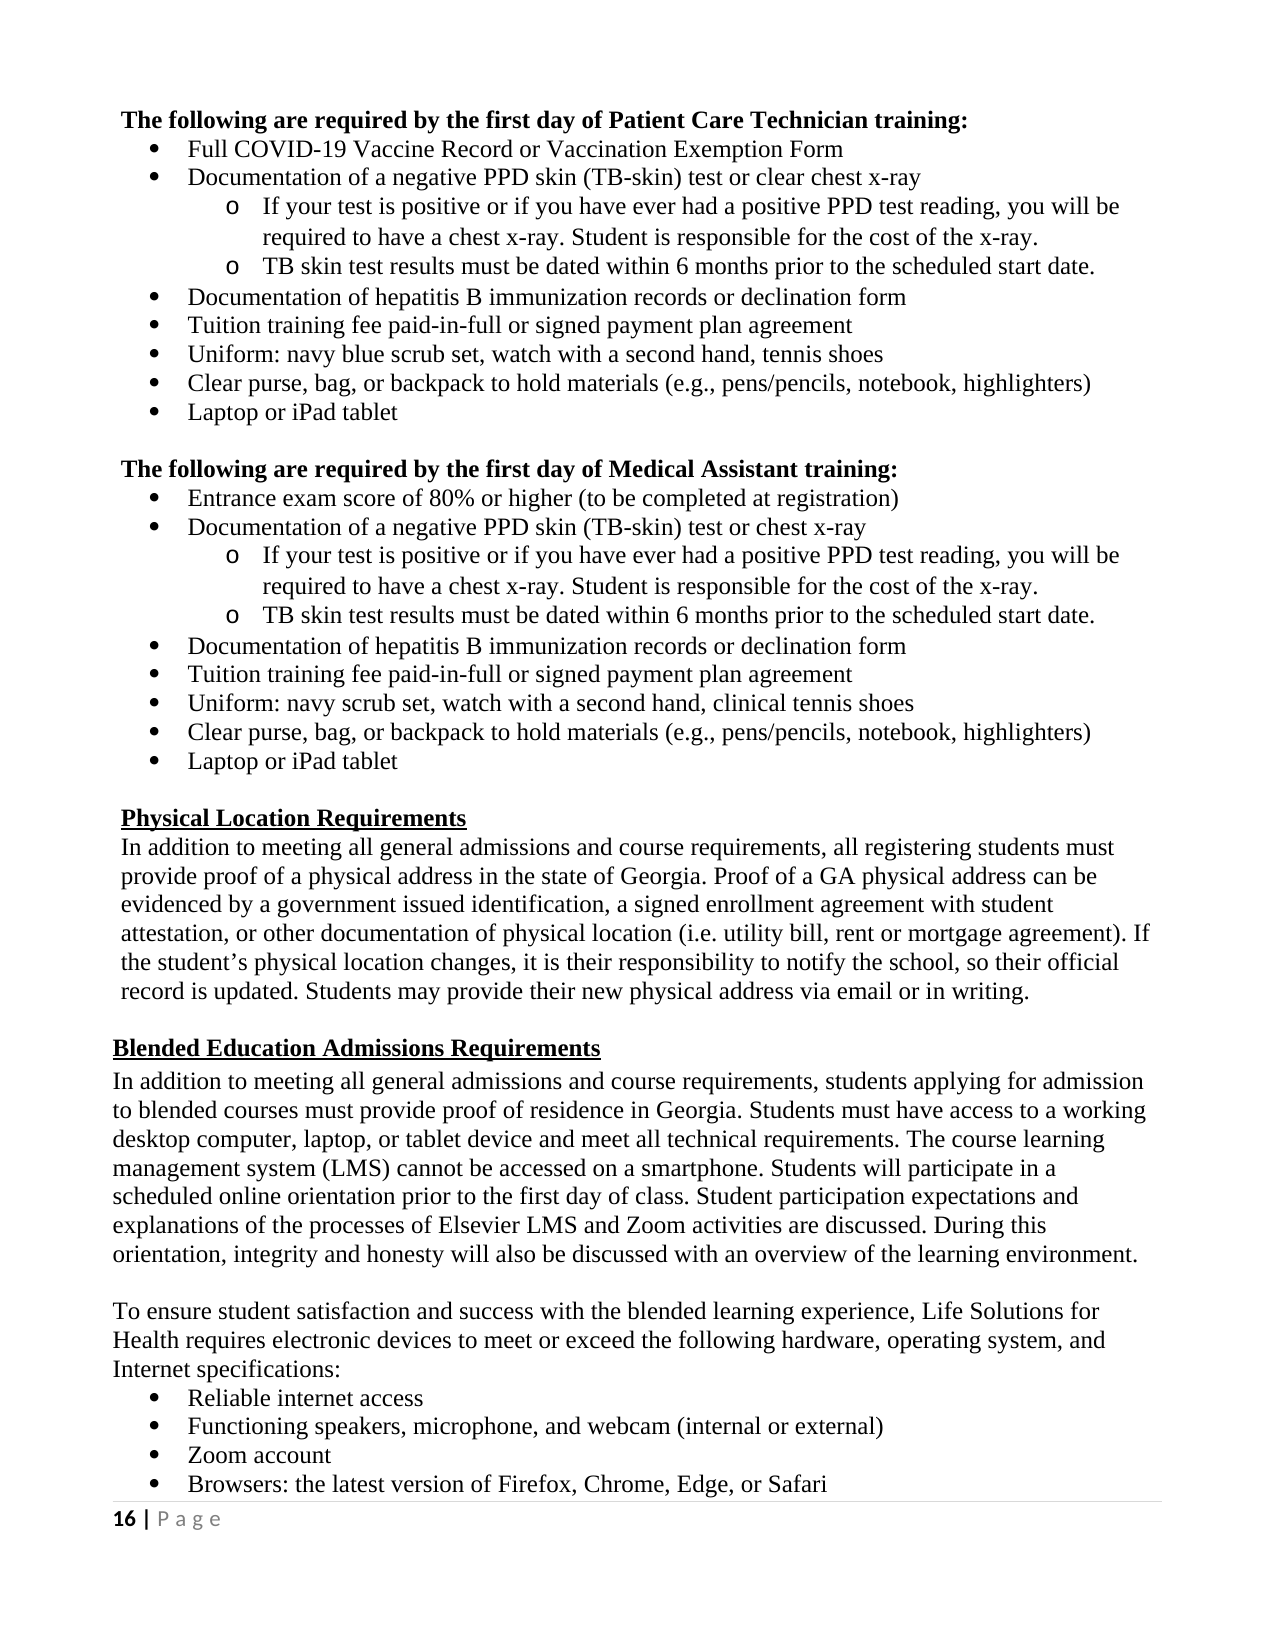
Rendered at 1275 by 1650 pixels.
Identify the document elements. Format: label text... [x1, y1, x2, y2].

subtitle Documentation of hepatitis B immunization records or declination form [150, 631, 1162, 659]
subtitle In addition to meeting all general admissions and course requirements, all registering students must provide proof of a physical address in the state of Georgia. Proof of a GA physical address can be evidenced by a government issued identification, a signed enrollment agreement with student attestation, or other documentation of physical location (i.e. utility bill, rent or mortgage agreement). If the student’s physical location changes, it is their responsibility to notify the school, so their official record is updated. Students may provide their new physical address via email or in writing. [121, 832, 1162, 1004]
subtitle Full COVID-19 Vaccine Record or Vaccination Exemption Form [150, 134, 1162, 162]
subtitle TB skin test results must be dated within 6 months prior to the scheduled start date. [225, 600, 1162, 631]
subtitle Documentation of a negative PPD skin (TB-skin) test or chest x-ray [150, 512, 1162, 540]
subtitle Documentation of hepatitis B immunization records or declination form [150, 282, 1162, 310]
subtitle Tuition training fee paid-in-full or signed payment plan agreement [150, 659, 1162, 688]
subtitle If your test is positive or if you have ever had a positive PPD test reading, you will be required to have a chest x-ray. Student is responsible for the cost of the x-ray. [225, 540, 1162, 600]
subtitle Clear purse, bag, or backpack to hold materials (e.g., pens/pencils, notebook, highlighters) [150, 368, 1162, 397]
subtitle Entrance exam score of 80% or higher (to be completed at registration) [150, 483, 1162, 512]
list Functioning speakers, microphone, and webcam (internal or external) [150, 1411, 1162, 1440]
list Browsers: the latest version of Firefox, Chrome, Edge, or Safari [150, 1469, 1162, 1498]
subtitle Blended Education Admissions Requirements [112, 1033, 1162, 1062]
subtitle If your test is positive or if you have ever had a positive PPD test reading, you will be required to have a chest x-ray. Student is responsible for the cost of the x-ray. [225, 191, 1162, 251]
subtitle The following are required by the first day of Patient Care Technician training: [121, 105, 1162, 134]
subtitle Tuition training fee paid-in-full or signed payment plan agreement [150, 310, 1162, 339]
subtitle Laptop or iPad tablet [150, 397, 1162, 425]
subtitle Uniform: navy blue scrub set, watch with a second hand, tennis shoes [150, 339, 1162, 368]
subtitle The following are required by the first day of Medical Assistant training: [121, 454, 1162, 483]
subtitle Laptop or iPad tablet [150, 746, 1162, 774]
list Reliable internet access [150, 1383, 1162, 1411]
subtitle Uniform: navy scrub set, watch with a second hand, clinical tennis shoes [150, 688, 1162, 717]
list Zoom account [150, 1440, 1162, 1469]
text In addition to meeting all general admissions and course requirements, students applying for admission to blended courses must provide proof of residence in Georgia. Students must have access to a working desktop computer, laptop, or tablet device and meet all technical requirements. The course learning management system (LMS) cannot be accessed on a smartphone. Students will participate in a scheduled online orientation prior to the first day of class. Student participation expectations and explanations of the processes of Elsevier LMS and Zoom activities are discussed. During this orientation, integrity and honesty will also be discussed with an overview of the learning environment. [112, 1066, 1162, 1268]
text To ensure student satisfaction and success with the blended learning experience, Life Solutions for Health requires electronic devices to meet or exceed the following hardware, operating system, and Internet specifications: [112, 1296, 1162, 1383]
subtitle Physical Location Requirements [121, 803, 1162, 832]
subtitle TB skin test results must be dated within 6 months prior to the scheduled start date. [225, 251, 1162, 282]
subtitle Clear purse, bag, or backpack to hold materials (e.g., pens/pencils, notebook, highlighters) [150, 717, 1162, 746]
subtitle Documentation of a negative PPD skin (TB-skin) test or clear chest x-ray [150, 162, 1162, 191]
